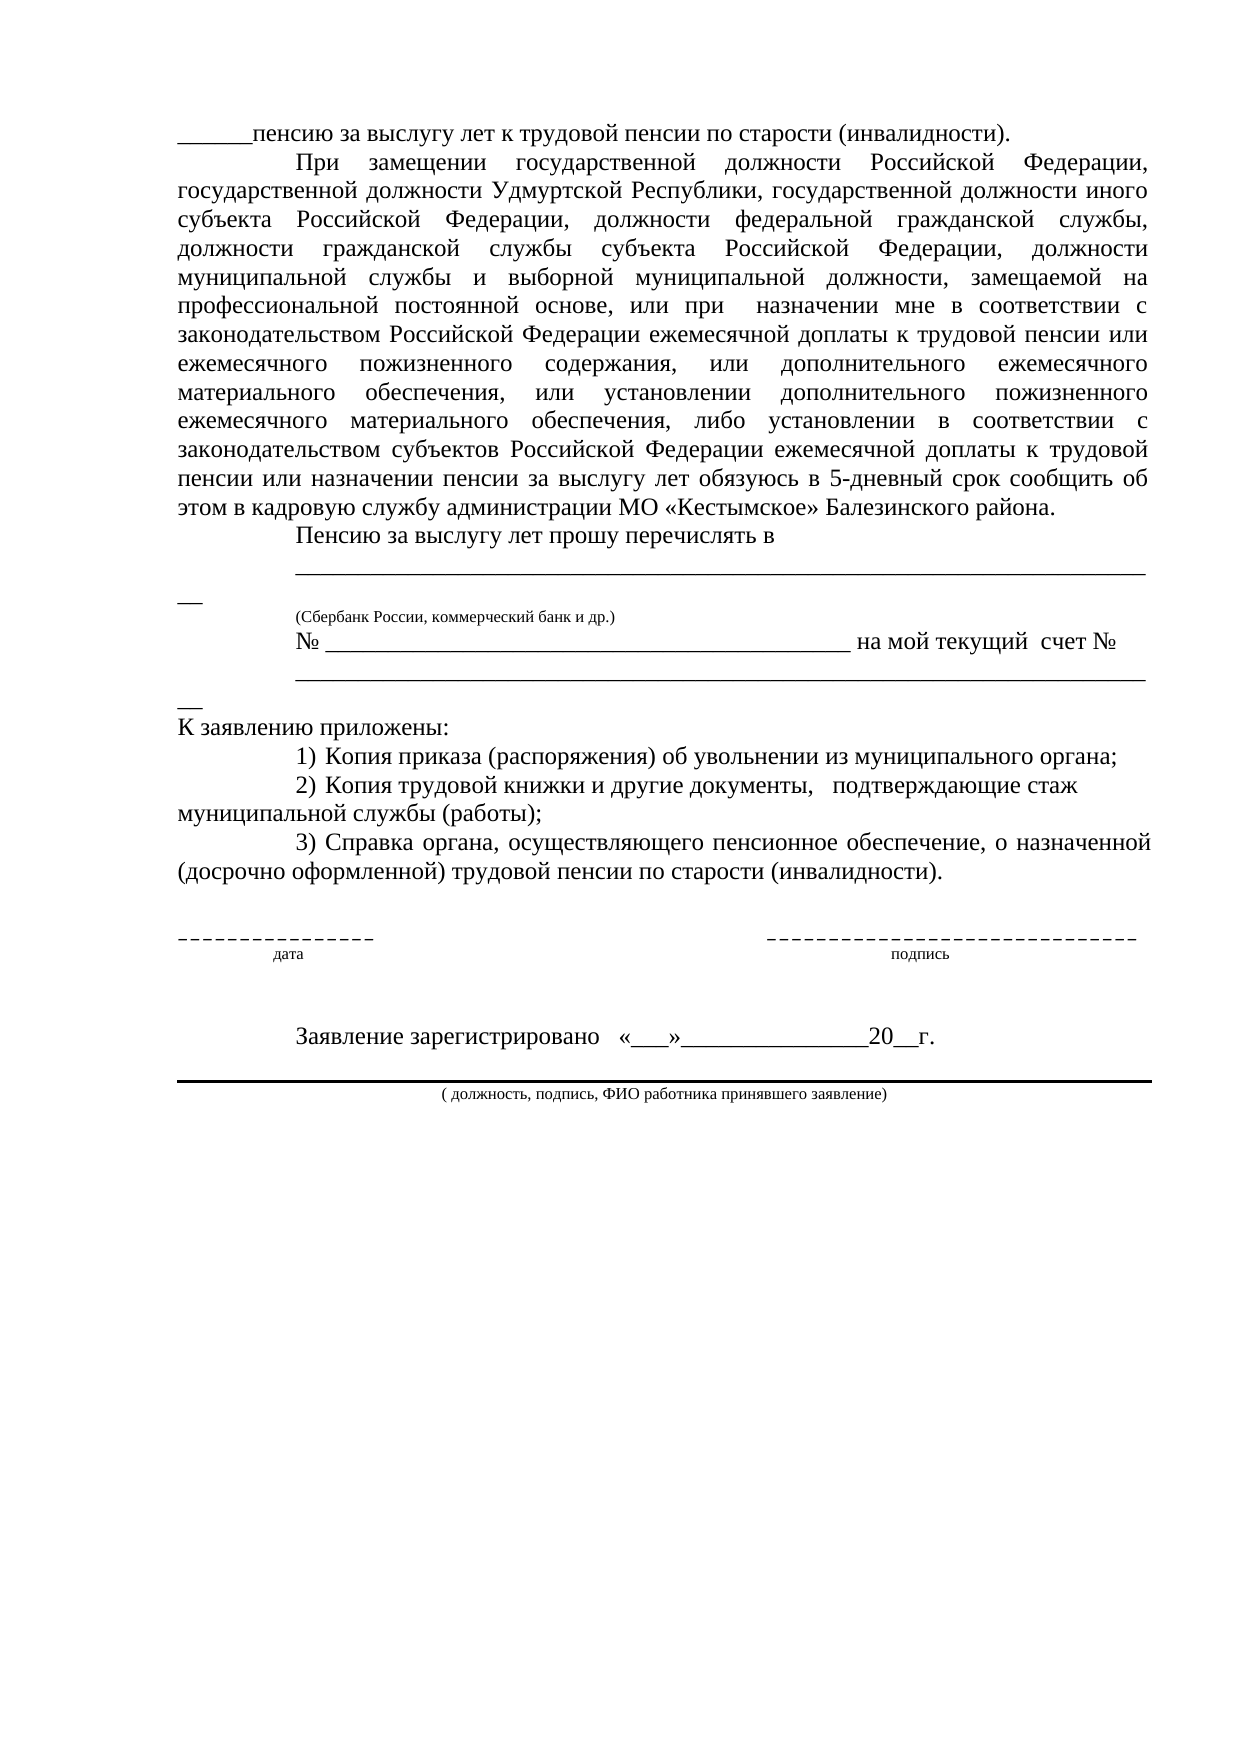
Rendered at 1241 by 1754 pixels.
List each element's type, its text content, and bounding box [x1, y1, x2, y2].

subtitle ________________ ______________________________ [177, 913, 1152, 944]
text ( должность, подпись, ФИО работника принявшего заявление) [177, 1083, 1152, 1103]
text Пенсию за выслугу лет прошу перечислять в [177, 521, 1149, 549]
text (Сбербанк России, коммерческий банк и др.) [177, 607, 1149, 626]
text 2) Копия трудовой книжки и другие документы, подтверждающие стаж муниципальной службы (работы); [177, 770, 1152, 827]
text 1) Копия приказа (распоряжения) об увольнении из муниципального органа; [177, 741, 1152, 770]
text К заявлению приложены: [177, 712, 1149, 741]
text ______________________________________________________________________ [177, 549, 1149, 607]
text дата подпись [177, 944, 1152, 963]
text № __________________________________________ на мой текущий счет № [177, 626, 1149, 655]
text 3) Справка органа, осуществляющего пенсионное обеспечение, о назначенной (досрочно оформленной) трудовой пенсии по старости (инвалидности). [177, 827, 1152, 885]
text При замещении государственной должности Российской Федерации, государственной должности Удмуртской Республики, государственной должности иного субъекта Российской Федерации, должности федеральной гражданской службы, должности гражданской службы субъекта Российской Федерации, должности муниципальной службы и выборной муниципальной должности, замещаемой на профессиональной постоянной основе, или при назначении мне в соответствии с законодательством Российской Федерации ежемесячной доплаты к трудовой пенсии или ежемесячного пожизненного содержания, или дополнительного ежемесячного материального обеспечения, или установлении дополнительного пожизненного ежемесячного материального обеспечения, либо установлении в соответствии с законодательством субъектов Российской Федерации ежемесячной доплаты к трудовой пенсии или назначении пенсии за выслугу лет обязуюсь в 5-дневный срок сообщить об этом в кадровую службу администрации МО «Кестымское» Балезинского района. [177, 147, 1149, 521]
text ______________________________________________________________________ [177, 655, 1149, 712]
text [177, 118, 1152, 147]
text Заявление зарегистрировано «___»_______________20__г. [177, 1021, 1152, 1049]
